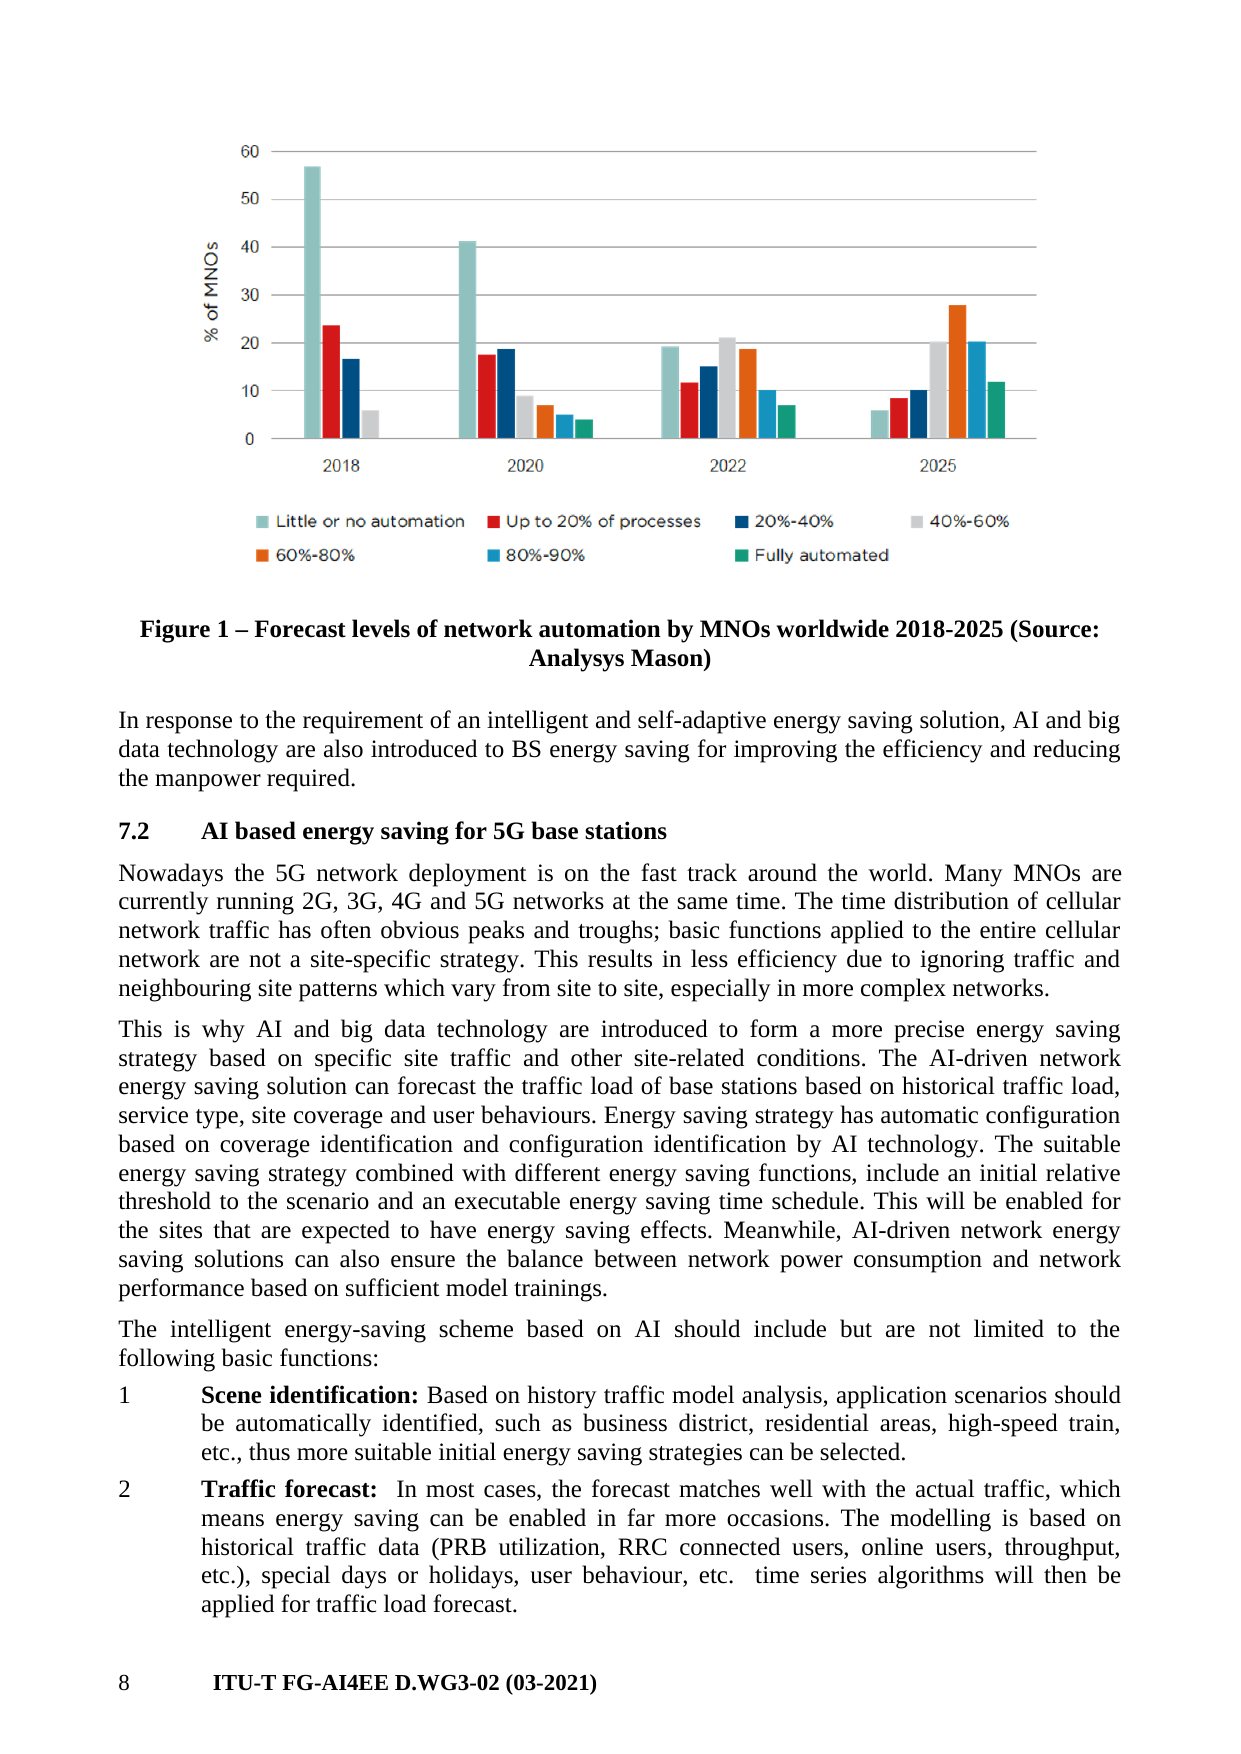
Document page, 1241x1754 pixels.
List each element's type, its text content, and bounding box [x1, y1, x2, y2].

text The intelligent energy-saving scheme based on AI should include but are not limited to the following basic functions: [118, 1314, 1122, 1371]
text Nowadays the 5G network deployment is on the fast track around the world. Many MNOs are currently running 2G, 3G, 4G and 5G networks at the same time. The time distribution of cellular network traffic has often obvious peaks and troughs; basic functions applied to the entire cellular network are not a site-specific strategy. This results in less efficiency due to ignoring traffic and neighbouring site patterns which vary from site to site, especially in more complex networks. [118, 858, 1122, 1001]
picture [177, 118, 1063, 590]
title Figure 1 – Forecast levels of network automation by MNOs worldwide 2018-2025 (Source: Analysys Mason) [118, 614, 1122, 672]
text This is why AI and big data technology are introduced to form a more precise energy saving strategy based on specific site traffic and other site-related conditions. The AI-driven network energy saving solution can forecast the traffic load of base stations based on historical traffic load, service type, site coverage and user behaviours. Energy saving strategy has automatic configuration based on coverage identification and configuration identification by AI technology. The suitable energy saving strategy combined with different energy saving functions, include an initial relative threshold to the scenario and an executable energy saving time schedule. This will be enabled for the sites that are expected to have energy saving effects. Meanwhile, AI-driven network energy saving solutions can also ensure the balance between network power consumption and network performance based on sufficient model trainings. [118, 1014, 1122, 1301]
subtitle 7.2 AI based energy saving for 5G base stations [118, 816, 1122, 845]
text 2 Traffic forecast: In most cases, the forecast matches well with the actual traffic, which means energy saving can be enabled in far more occasions. The modelling is based on historical traffic data (PRB utilization, RRC connected users, online users, throughput, etc.), special days or holidays, user behaviour, etc. time series algorithms will then be applied for traffic load forecast. [118, 1474, 1122, 1618]
title In response to the requirement of an intelligent and self-adaptive energy saving solution, AI and big data technology are also introduced to BS energy saving for improving the efficiency and reducing the manpower required. [118, 705, 1122, 791]
text 1 Scene identification: Based on history traffic model analysis, application scenarios should be automatically identified, such as business district, residential areas, high-speed train, etc., thus more suitable initial energy saving strategies can be selected. [118, 1380, 1122, 1466]
